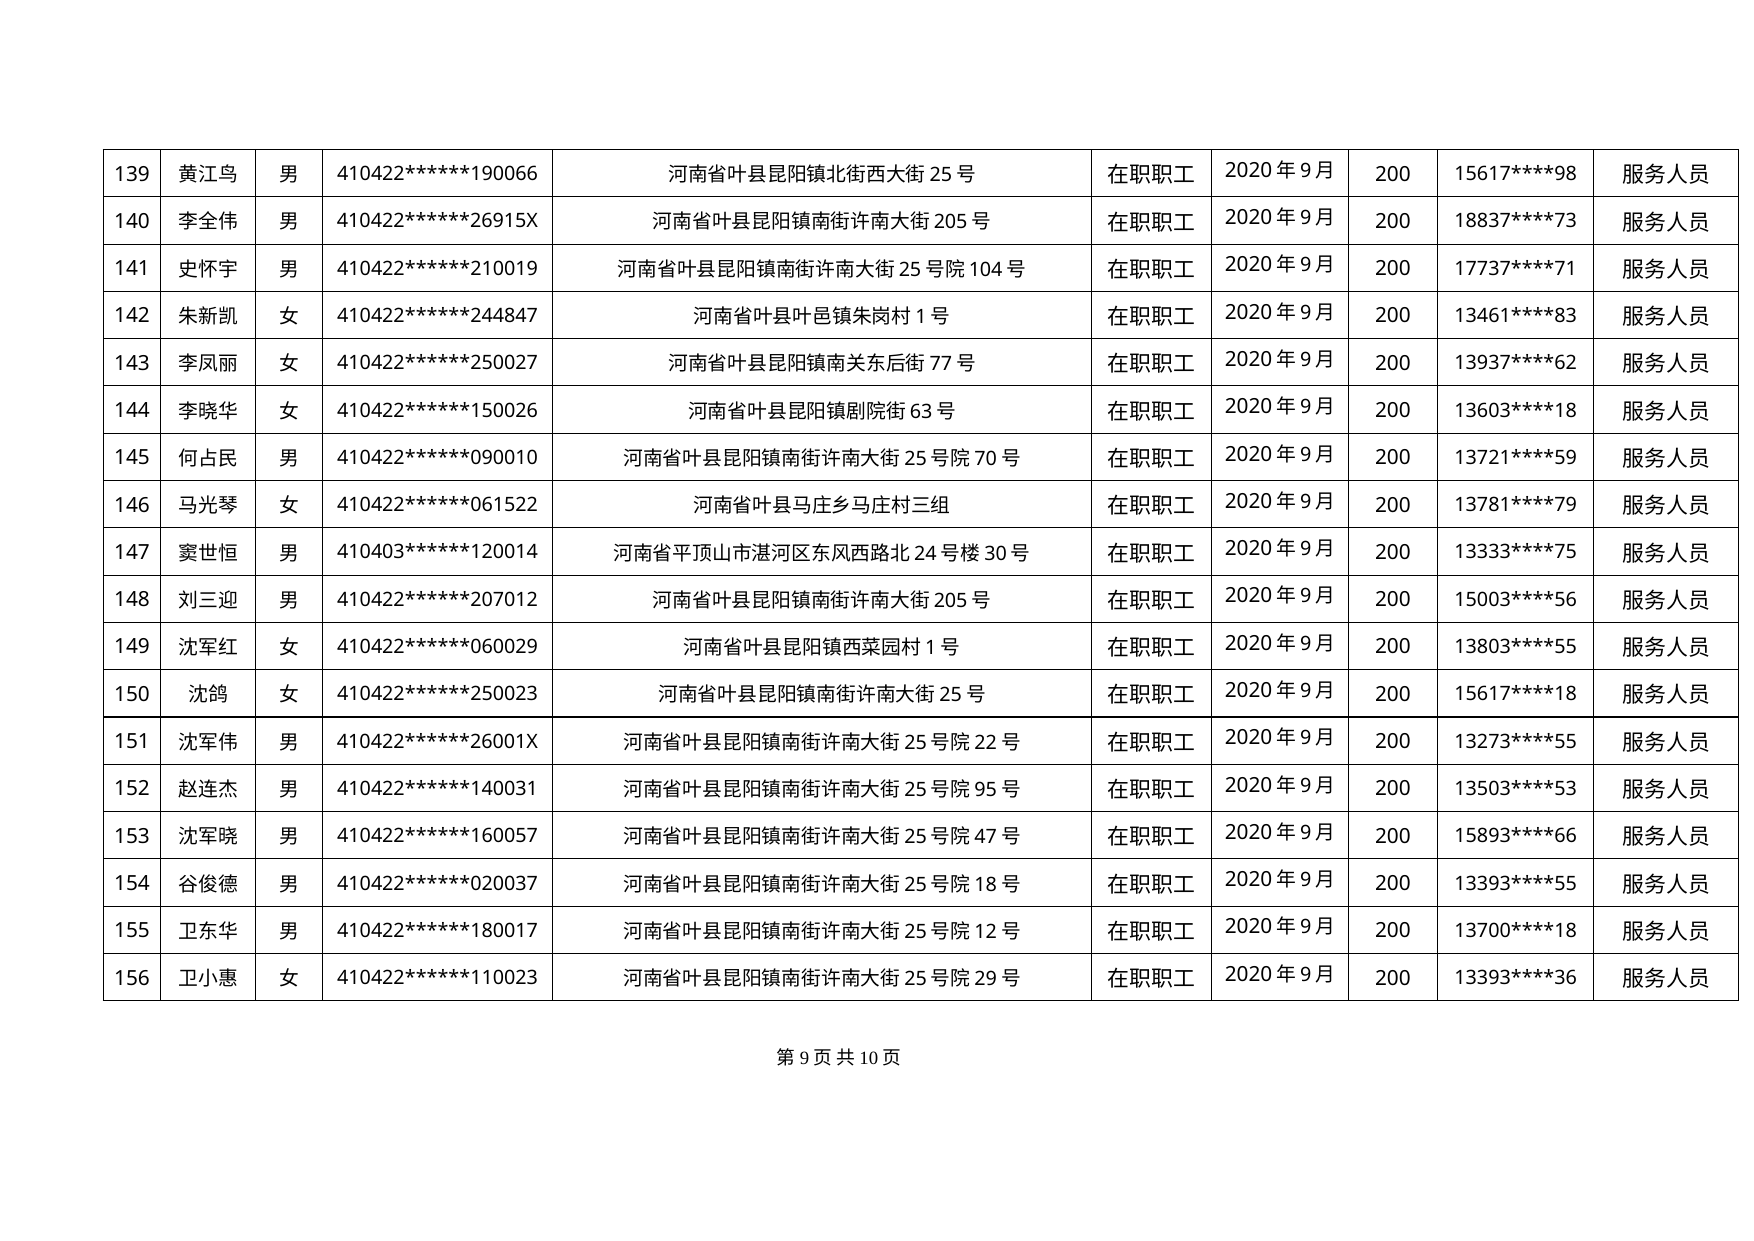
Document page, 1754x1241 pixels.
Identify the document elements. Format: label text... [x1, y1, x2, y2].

table_cell 刘三迎 [161, 576, 255, 622]
table_cell 13781****79 [1438, 481, 1593, 527]
table_cell 沈鸽 [161, 670, 255, 716]
table_cell 服务人员 [1594, 859, 1738, 906]
table_cell 2020年9月 [1212, 623, 1348, 669]
table_cell 李凤丽 [161, 339, 255, 385]
table_cell 赵连杰 [161, 765, 255, 811]
table_cell 141 [104, 245, 160, 291]
table_cell 在职职工 [1092, 907, 1211, 953]
table_cell 服务人员 [1594, 623, 1738, 669]
table_cell 200 [1349, 907, 1437, 953]
table_cell 在职职工 [1092, 150, 1211, 196]
table_cell 河南省叶县昆阳镇南街许南大街205号 [553, 576, 1091, 622]
table_cell 155 [104, 907, 160, 953]
table_cell 13721****59 [1438, 434, 1593, 480]
table_cell 13273****55 [1438, 718, 1593, 764]
table_cell 410422******207012 [323, 576, 552, 622]
table_cell 沈军伟 [161, 718, 255, 764]
table_cell 15617****18 [1438, 670, 1593, 716]
table_cell 13700****18 [1438, 907, 1593, 953]
table_cell 马光琴 [161, 481, 255, 527]
table_cell 146 [104, 481, 160, 527]
table_cell 200 [1349, 434, 1437, 480]
table_cell 河南省叶县昆阳镇南街许南大街25号院22号 [553, 718, 1091, 764]
table_cell 女 [256, 386, 322, 433]
table_cell 151 [104, 718, 160, 764]
table_cell 410422******180017 [323, 907, 552, 953]
table_cell 河南省叶县昆阳镇南街许南大街25号院70号 [553, 434, 1091, 480]
table_cell 服务人员 [1594, 434, 1738, 480]
table_cell 女 [256, 670, 322, 716]
table_cell 149 [104, 623, 160, 669]
table_cell 在职职工 [1092, 670, 1211, 716]
table_cell 139 [104, 150, 160, 196]
table_cell 2020年9月 [1212, 954, 1348, 1000]
table_cell 145 [104, 434, 160, 480]
table_cell 140 [104, 197, 160, 243]
table_cell 李全伟 [161, 197, 255, 243]
table_cell 河南省叶县昆阳镇南街许南大街205号 [553, 197, 1091, 243]
table_cell 河南省叶县昆阳镇南街许南大街25号 [553, 670, 1091, 716]
table_cell 144 [104, 386, 160, 433]
table_cell 156 [104, 954, 160, 1000]
table_cell 在职职工 [1092, 765, 1211, 811]
table_cell 410422******26001X [323, 718, 552, 764]
table_cell 男 [256, 245, 322, 291]
table_cell 服务人员 [1594, 197, 1738, 243]
table_cell 2020年9月 [1212, 907, 1348, 953]
table_cell 142 [104, 292, 160, 338]
table_cell 在职职工 [1092, 481, 1211, 527]
table_cell 在职职工 [1092, 245, 1211, 291]
table_cell 200 [1349, 576, 1437, 622]
table_cell 2020年9月 [1212, 197, 1348, 243]
table_cell 男 [256, 859, 322, 906]
table_cell 男 [256, 718, 322, 764]
table_cell 148 [104, 576, 160, 622]
table_cell 410403******120014 [323, 528, 552, 574]
table_cell 410422******250023 [323, 670, 552, 716]
table_cell 河南省叶县叶邑镇朱岗村1号 [553, 292, 1091, 338]
table_cell 朱新凯 [161, 292, 255, 338]
table_cell 服务人员 [1594, 481, 1738, 527]
table_cell 在职职工 [1092, 528, 1211, 574]
table_cell 410422******26915X [323, 197, 552, 243]
table_cell 15893****66 [1438, 812, 1593, 858]
table_cell 服务人员 [1594, 339, 1738, 385]
table_cell 200 [1349, 859, 1437, 906]
table_cell 13503****53 [1438, 765, 1593, 811]
table_cell 河南省叶县昆阳镇南街许南大街25号院104号 [553, 245, 1091, 291]
table_cell 13393****55 [1438, 859, 1593, 906]
table_cell 服务人员 [1594, 292, 1738, 338]
table_cell 女 [256, 481, 322, 527]
table_cell 服务人员 [1594, 907, 1738, 953]
table_cell 男 [256, 528, 322, 574]
table_cell 史怀宇 [161, 245, 255, 291]
table_cell 河南省叶县昆阳镇南街许南大街25号院95号 [553, 765, 1091, 811]
table_cell 143 [104, 339, 160, 385]
table_cell 410422******110023 [323, 954, 552, 1000]
table_cell 黄江鸟 [161, 150, 255, 196]
table_cell 服务人员 [1594, 386, 1738, 433]
table_cell 女 [256, 339, 322, 385]
table_cell 152 [104, 765, 160, 811]
table_cell 沈军晓 [161, 812, 255, 858]
table_cell 河南省叶县昆阳镇剧院街63号 [553, 386, 1091, 433]
table_cell 2020年9月 [1212, 670, 1348, 716]
table_cell 卫小惠 [161, 954, 255, 1000]
table_cell 男 [256, 150, 322, 196]
table_cell 13603****18 [1438, 386, 1593, 433]
table_cell 河南省叶县昆阳镇西菜园村1号 [553, 623, 1091, 669]
table_cell 410422******210019 [323, 245, 552, 291]
table_cell 410422******190066 [323, 150, 552, 196]
table_cell 服务人员 [1594, 670, 1738, 716]
table_cell 410422******090010 [323, 434, 552, 480]
table_cell 410422******060029 [323, 623, 552, 669]
table_cell 河南省叶县昆阳镇南街许南大街25号院18号 [553, 859, 1091, 906]
table_cell 在职职工 [1092, 339, 1211, 385]
table_cell 2020年9月 [1212, 481, 1348, 527]
table_cell 服务人员 [1594, 765, 1738, 811]
table_cell 河南省叶县昆阳镇南街许南大街25号院12号 [553, 907, 1091, 953]
table_cell 何占民 [161, 434, 255, 480]
table_cell 女 [256, 954, 322, 1000]
table_cell 服务人员 [1594, 576, 1738, 622]
table_cell 13803****55 [1438, 623, 1593, 669]
table_cell 200 [1349, 812, 1437, 858]
table_cell 2020年9月 [1212, 386, 1348, 433]
table_cell 在职职工 [1092, 623, 1211, 669]
table_cell 200 [1349, 339, 1437, 385]
table_cell 200 [1349, 150, 1437, 196]
table_cell 200 [1349, 197, 1437, 243]
table_cell 男 [256, 765, 322, 811]
table_cell 150 [104, 670, 160, 716]
table_cell 在职职工 [1092, 434, 1211, 480]
table_cell 17737****71 [1438, 245, 1593, 291]
table_cell 在职职工 [1092, 197, 1211, 243]
table_cell 18837****73 [1438, 197, 1593, 243]
table_cell 410422******250027 [323, 339, 552, 385]
table_cell 女 [256, 292, 322, 338]
table_cell 在职职工 [1092, 386, 1211, 433]
table_cell 2020年9月 [1212, 718, 1348, 764]
table_cell 河南省叶县昆阳镇北街西大街25号 [553, 150, 1091, 196]
table_cell 服务人员 [1594, 718, 1738, 764]
table_cell 2020年9月 [1212, 434, 1348, 480]
table_cell 15003****56 [1438, 576, 1593, 622]
table_cell 男 [256, 197, 322, 243]
table_cell 服务人员 [1594, 954, 1738, 1000]
table_cell 河南省叶县昆阳镇南街许南大街25号院47号 [553, 812, 1091, 858]
table_cell 200 [1349, 481, 1437, 527]
table_cell 河南省平顶山市湛河区东风西路北24号楼30号 [553, 528, 1091, 574]
table_cell 13393****36 [1438, 954, 1593, 1000]
table_cell 2020年9月 [1212, 339, 1348, 385]
table_cell 在职职工 [1092, 859, 1211, 906]
table_cell 147 [104, 528, 160, 574]
table_cell 410422******020037 [323, 859, 552, 906]
table_cell 410422******160057 [323, 812, 552, 858]
table_cell 谷俊德 [161, 859, 255, 906]
table_cell 2020年9月 [1212, 245, 1348, 291]
table_cell 河南省叶县昆阳镇南关东后街77号 [553, 339, 1091, 385]
table_cell 在职职工 [1092, 718, 1211, 764]
table_cell 200 [1349, 670, 1437, 716]
table_cell 李晓华 [161, 386, 255, 433]
table_cell 在职职工 [1092, 576, 1211, 622]
table_cell 服务人员 [1594, 245, 1738, 291]
table_cell 男 [256, 434, 322, 480]
table_cell 200 [1349, 245, 1437, 291]
table_cell 410422******140031 [323, 765, 552, 811]
table_cell 在职职工 [1092, 812, 1211, 858]
table_cell 2020年9月 [1212, 150, 1348, 196]
table_cell 200 [1349, 386, 1437, 433]
table_cell 服务人员 [1594, 812, 1738, 858]
table_cell 河南省叶县昆阳镇南街许南大街25号院29号 [553, 954, 1091, 1000]
table_cell 200 [1349, 954, 1437, 1000]
table_cell 2020年9月 [1212, 812, 1348, 858]
table_cell 13461****83 [1438, 292, 1593, 338]
table_cell 2020年9月 [1212, 292, 1348, 338]
table_cell 女 [256, 623, 322, 669]
table_cell 2020年9月 [1212, 576, 1348, 622]
table_cell 410422******150026 [323, 386, 552, 433]
table_cell 河南省叶县马庄乡马庄村三组 [553, 481, 1091, 527]
table_cell 卫东华 [161, 907, 255, 953]
table_cell 410422******061522 [323, 481, 552, 527]
table_cell 200 [1349, 718, 1437, 764]
table_cell 200 [1349, 528, 1437, 574]
table_cell 2020年9月 [1212, 765, 1348, 811]
table_cell 窦世恒 [161, 528, 255, 574]
table_cell 410422******244847 [323, 292, 552, 338]
table_cell 沈军红 [161, 623, 255, 669]
table_cell 服务人员 [1594, 528, 1738, 574]
table_cell 200 [1349, 765, 1437, 811]
table_cell 200 [1349, 292, 1437, 338]
table_cell 在职职工 [1092, 954, 1211, 1000]
table_cell 在职职工 [1092, 292, 1211, 338]
table_cell 200 [1349, 623, 1437, 669]
table_cell 男 [256, 907, 322, 953]
table_cell 男 [256, 576, 322, 622]
table_cell 2020年9月 [1212, 528, 1348, 574]
table_cell 服务人员 [1594, 150, 1738, 196]
table_cell 153 [104, 812, 160, 858]
table_cell 男 [256, 812, 322, 858]
table_cell 13937****62 [1438, 339, 1593, 385]
table_cell 15617****98 [1438, 150, 1593, 196]
table_cell 2020年9月 [1212, 859, 1348, 906]
table_cell 13333****75 [1438, 528, 1593, 574]
table_cell 154 [104, 859, 160, 906]
